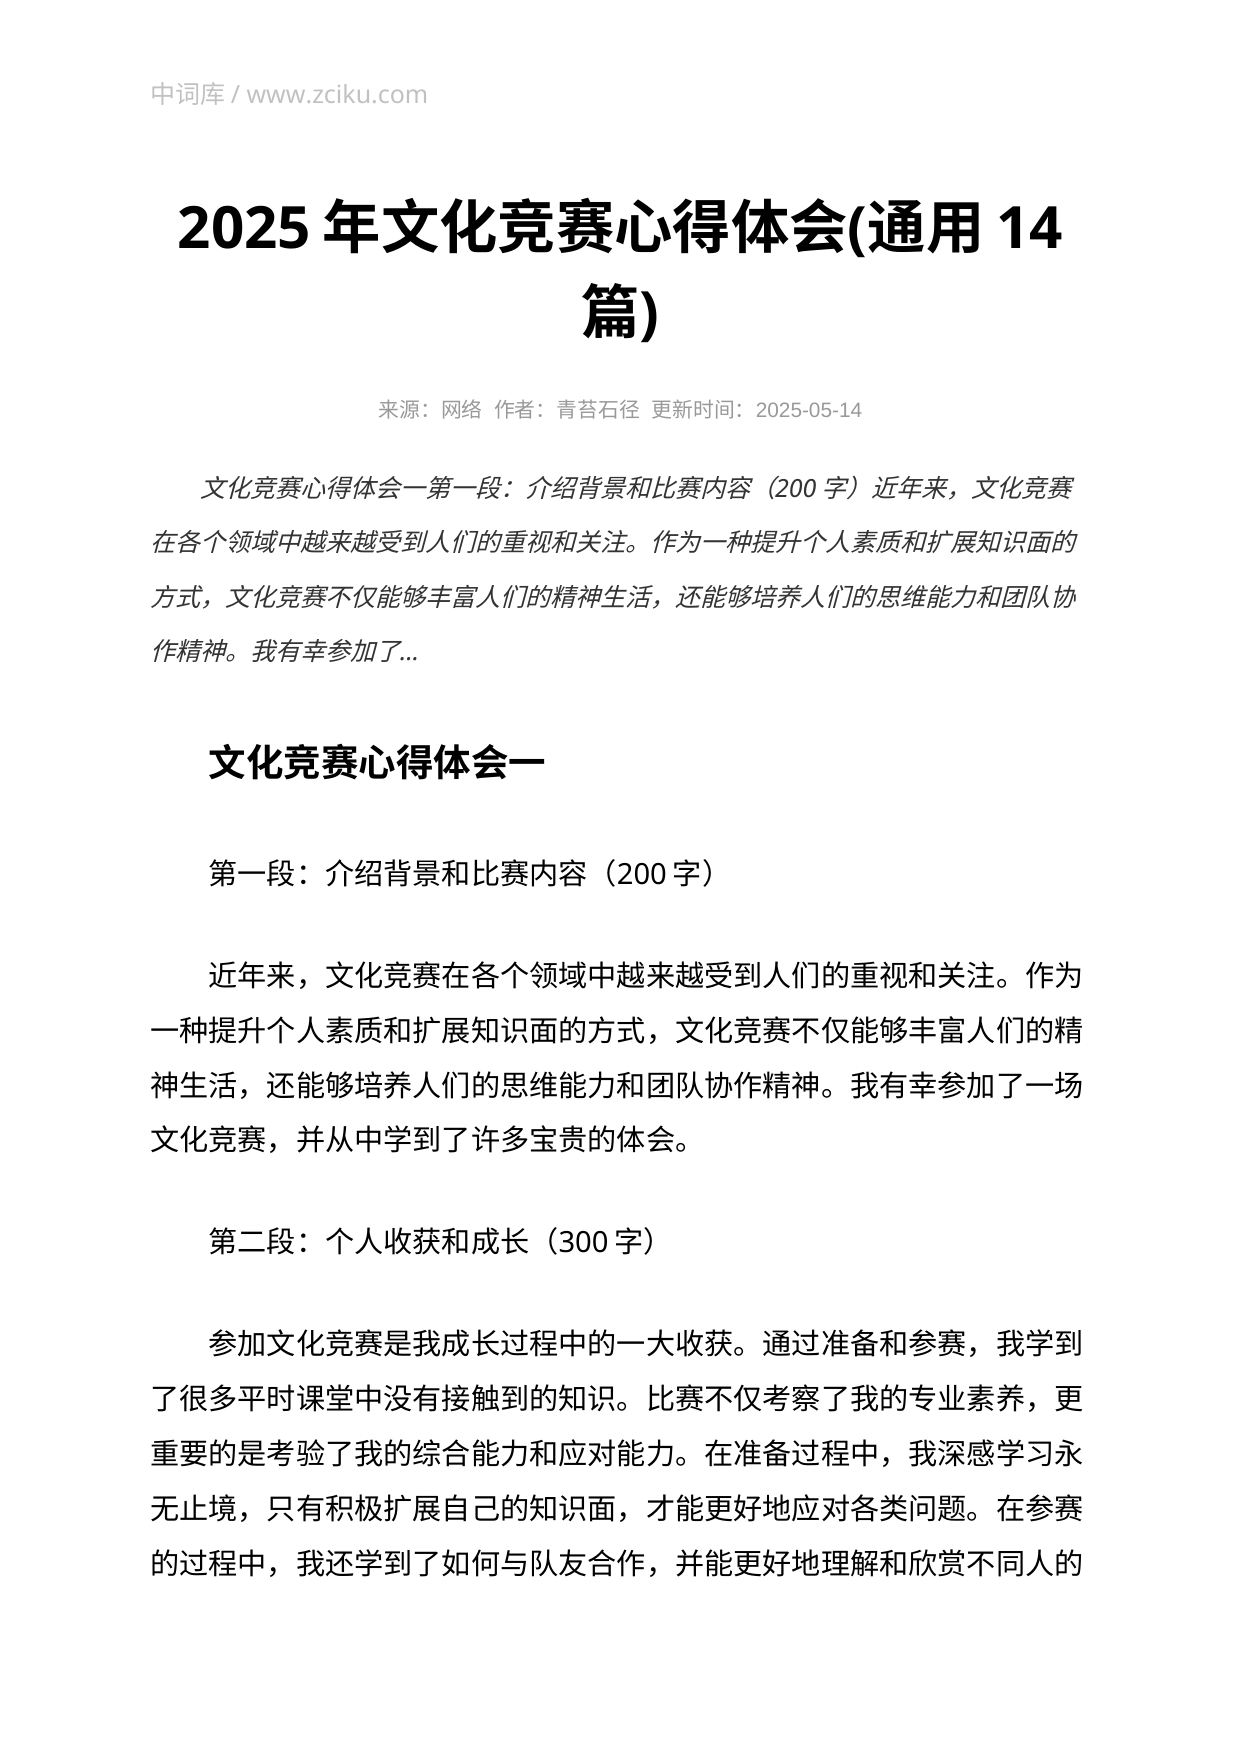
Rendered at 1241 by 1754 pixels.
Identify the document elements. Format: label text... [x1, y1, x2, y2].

text 文化竞赛心得体会一 [150, 733, 1090, 787]
text 第一段：介绍背景和比赛内容（200字） [150, 850, 1090, 893]
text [150, 1321, 1090, 1583]
text 来源：网络 作者：青苔石径 更新时间：2025-05-14 [150, 398, 1090, 422]
text 第二段：个人收获和成长（300字） [150, 1219, 1090, 1261]
subtitle 2025年文化竞赛心得体会(通用14篇) [150, 181, 1090, 351]
text 文化竞赛心得体会一第一段：介绍背景和比赛内容（200字）近年来，文化竞赛在各个领域中越来越受到人们的重视和关注。作为一种提升个人素质和扩展知识面的方式，文化竞赛不仅能够丰富人们的精神生活，还能够培养人们的思维能力和团队协作精神。我有幸参加了... [150, 468, 1090, 668]
text 近年来，文化竞赛在各个领域中越来越受到人们的重视和关注。作为一种提升个人素质和扩展知识面的方式，文化竞赛不仅能够丰富人们的精神生活，还能够培养人们的思维能力和团队协作精神。我有幸参加了一场文化竞赛，并从中学到了许多宝贵的体会。 [150, 952, 1090, 1159]
